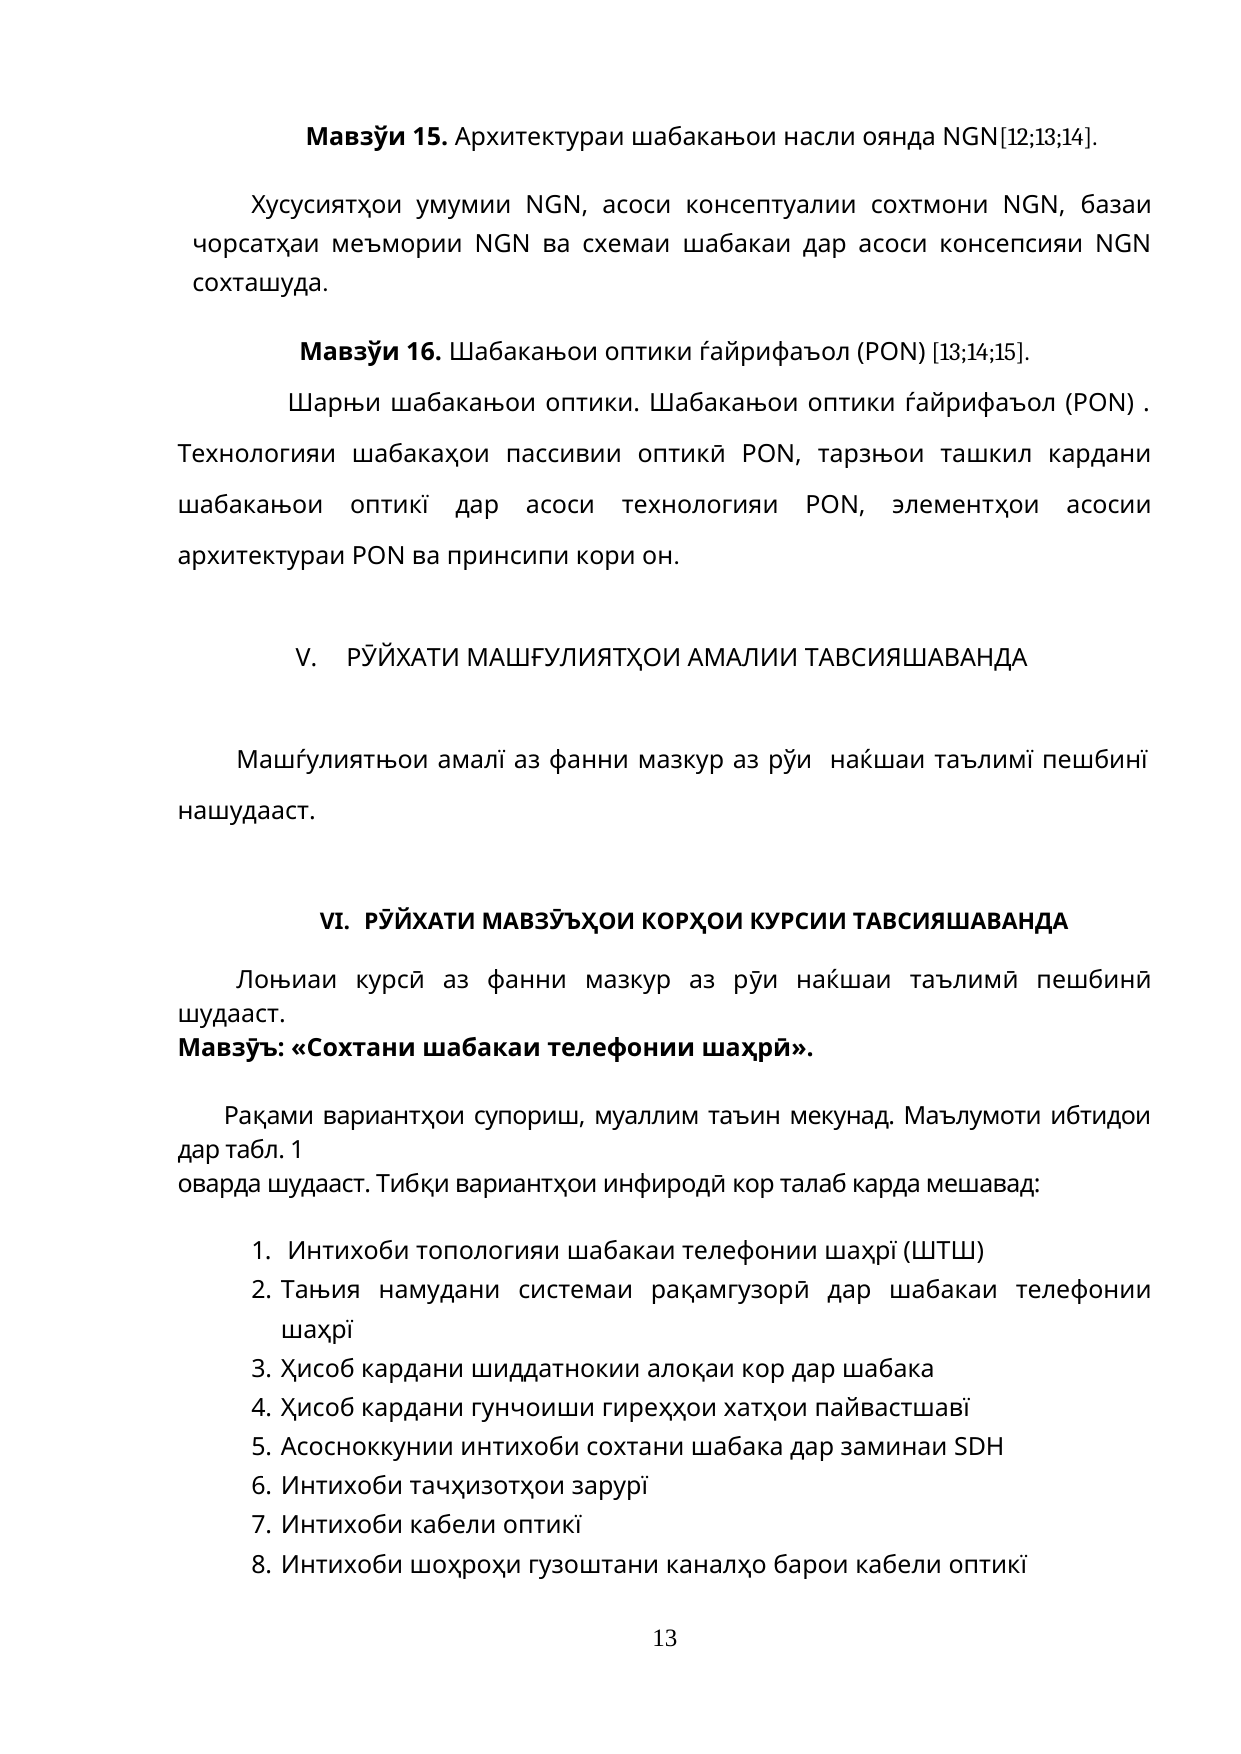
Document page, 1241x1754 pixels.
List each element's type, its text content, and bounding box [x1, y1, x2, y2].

list Интихоби топологияи шабакаи телефонии шаҳрї (ШТШ) [222, 1233, 1152, 1267]
text Мавзӯъ: «Сохтани шабакаи телефонии шаҳрӣ». [177, 1029, 1152, 1064]
text Мавзўи 15. Архитектураи шабакањои насли оянда NGN[12;13;14]. [177, 118, 1152, 152]
text Хусусиятҳои умумии NGN, асоси консептуалии сохтмони NGN, базаи чорсатҳаи меъмории NGN ва схемаи шабакаи дар асоси консепсияи NGN сохташуда. [192, 186, 1152, 299]
text Шарњи шабакањои оптики. Шабакањои оптики ѓайрифаъол (PON) . Технологияи шабакаҳои пассивии оптикӣ PON, тарзњои ташкил кардани шабакањои оптикї дар асоси технологияи PON, элементҳои асосии архитектураи PON ва принсипи кори он. [177, 384, 1152, 571]
text Лоњиаи курсӣ аз фанни мазкур аз рӯи наќшаи таълимӣ пешбинӣ шудааст. [177, 961, 1152, 1029]
list РӮЙХАТИ МАШҒУЛИЯТҲОИ АМАЛИИ ТАВСИЯШАВАНДА [295, 639, 1152, 673]
text Рақами вариантҳои супориш, муаллим таъин мекунад. Маълумоти ибтидои дар табл. 1 [177, 1098, 1152, 1166]
list Ҳисоб кардани шиддатнокии алоқаи кор дар шабака [251, 1350, 1152, 1384]
list Интихоби кабели оптикї [251, 1507, 1152, 1541]
list Ҳисоб кардани гунчоиши гиреҳҳои хатҳои пайвастшавї [251, 1389, 1152, 1424]
list Асосноккунии интихоби сохтани шабака дар заминаи SDH [251, 1429, 1152, 1463]
text Мавзўи 16. Шабакањои оптики ѓайрифаъол (PON) [13;14;15]. [177, 333, 1152, 367]
text оварда шудааст. Тибқи вариантҳои инфиродӣ кор талаб карда мешавад: [177, 1166, 1152, 1200]
list Интихоби шоҳроҳи гузоштани каналҳо барои кабели оптикї [251, 1546, 1152, 1580]
text Машѓулиятњои амалї аз фанни мазкур аз рўи наќшаи таълимї пешбинї нашудааст. [177, 742, 1148, 827]
list Тањия намудани системаи рақамгузорӣ дар шабакаи телефонии шаҳрї [251, 1272, 1152, 1345]
list РӮЙХАТИ МАВЗӮЪҲОИ КОРҲОИ КУРСИИ ТАВСИЯШАВАНДА [236, 905, 1152, 936]
list Интихоби тачҳизотҳои зарурї [251, 1468, 1152, 1502]
